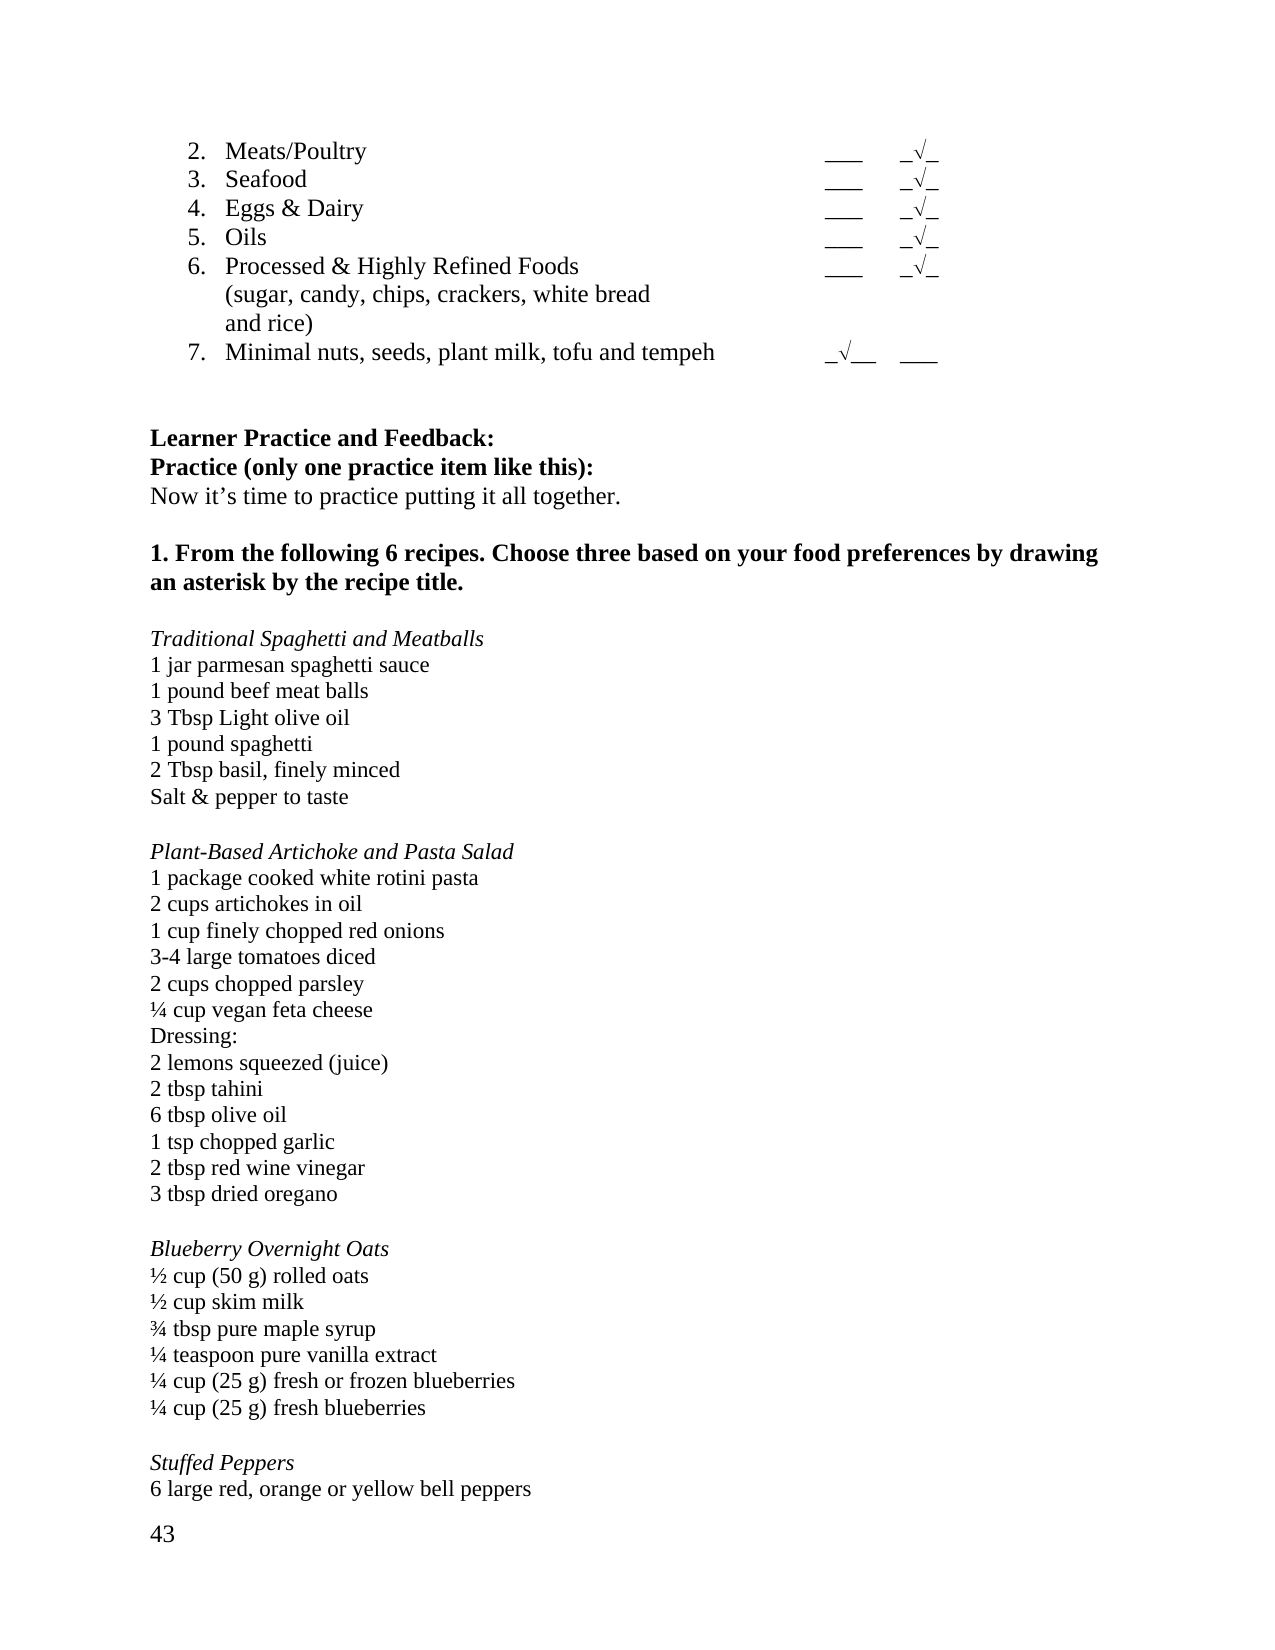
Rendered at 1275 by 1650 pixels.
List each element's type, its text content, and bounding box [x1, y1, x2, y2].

text 3-4 large tomatoes diced [150, 943, 1125, 969]
text 2 lemons squeezed (juice) [150, 1049, 1125, 1075]
text Blueberry Overnight Oats [150, 1236, 1125, 1262]
text 1 cup finely chopped red onions [150, 917, 1125, 943]
text 1 pound beef meat balls [150, 677, 1125, 704]
list Processed & Highly Refined Foods ___ __ [187, 251, 1125, 279]
text 1 pound spaghetti [150, 730, 1125, 756]
text 1 jar parmesan spaghetti sauce [150, 651, 1125, 677]
text Salt & pepper to taste [150, 783, 1125, 809]
text 6 large red, orange or yellow bell peppers [150, 1475, 1125, 1501]
text 1 tsp chopped garlic [150, 1128, 1125, 1154]
list Oils ___ __ [187, 222, 1125, 251]
text 2 Tbsp basil, finely minced [150, 756, 1125, 783]
text Stuffed Peppers [150, 1449, 1125, 1475]
text 2 cups chopped parsley [150, 969, 1125, 996]
text Plant-Based Artichoke and Pasta Salad [150, 838, 1125, 864]
list Seafood ___ __ [187, 164, 1125, 193]
text ¼ teaspoon pure vanilla extract [150, 1341, 1125, 1367]
list (sugar, candy, chips, crackers, white bread [225, 279, 1125, 308]
text Traditional Spaghetti and Meatballs [150, 624, 1125, 651]
text 2 tbsp red wine vinegar [150, 1154, 1125, 1180]
list Minimal nuts, seeds, plant milk, tofu and tempeh ___ ___ [187, 337, 1125, 366]
list Eggs & Dairy ___ __ [187, 193, 1125, 222]
text ½ cup skim milk [150, 1288, 1125, 1314]
text Learner Practice and Feedback: [150, 423, 1125, 452]
text ½ cup (50 g) rolled oats [150, 1262, 1125, 1288]
text Dressing: [150, 1022, 1125, 1049]
text 3 Tbsp Light olive oil [150, 704, 1125, 730]
text 2 cups artichokes in oil [150, 891, 1125, 917]
text 1 package cooked white rotini pasta [150, 864, 1125, 891]
list Meats/Poultry ___ __ [187, 136, 1125, 164]
text ¾ tbsp pure maple syrup [150, 1314, 1125, 1341]
text ¼ cup vegan feta cheese [150, 996, 1125, 1022]
list and rice) [225, 308, 1125, 337]
text Practice (only one practice item like this): [150, 452, 1125, 481]
text ¼ cup (25 g) fresh blueberries [150, 1394, 1125, 1420]
text 6 tbsp olive oil [150, 1101, 1125, 1128]
text ¼ cup (25 g) fresh or frozen blueberries [150, 1367, 1125, 1394]
text 1. From the following 6 recipes. Choose three based on your food preferences by drawing an asterisk by the recipe title. [150, 538, 1125, 596]
text 3 tbsp dried oregano [150, 1180, 1125, 1207]
text 2 tbsp tahini [150, 1075, 1125, 1101]
text Now it’s time to practice putting it all together. [150, 481, 1125, 509]
